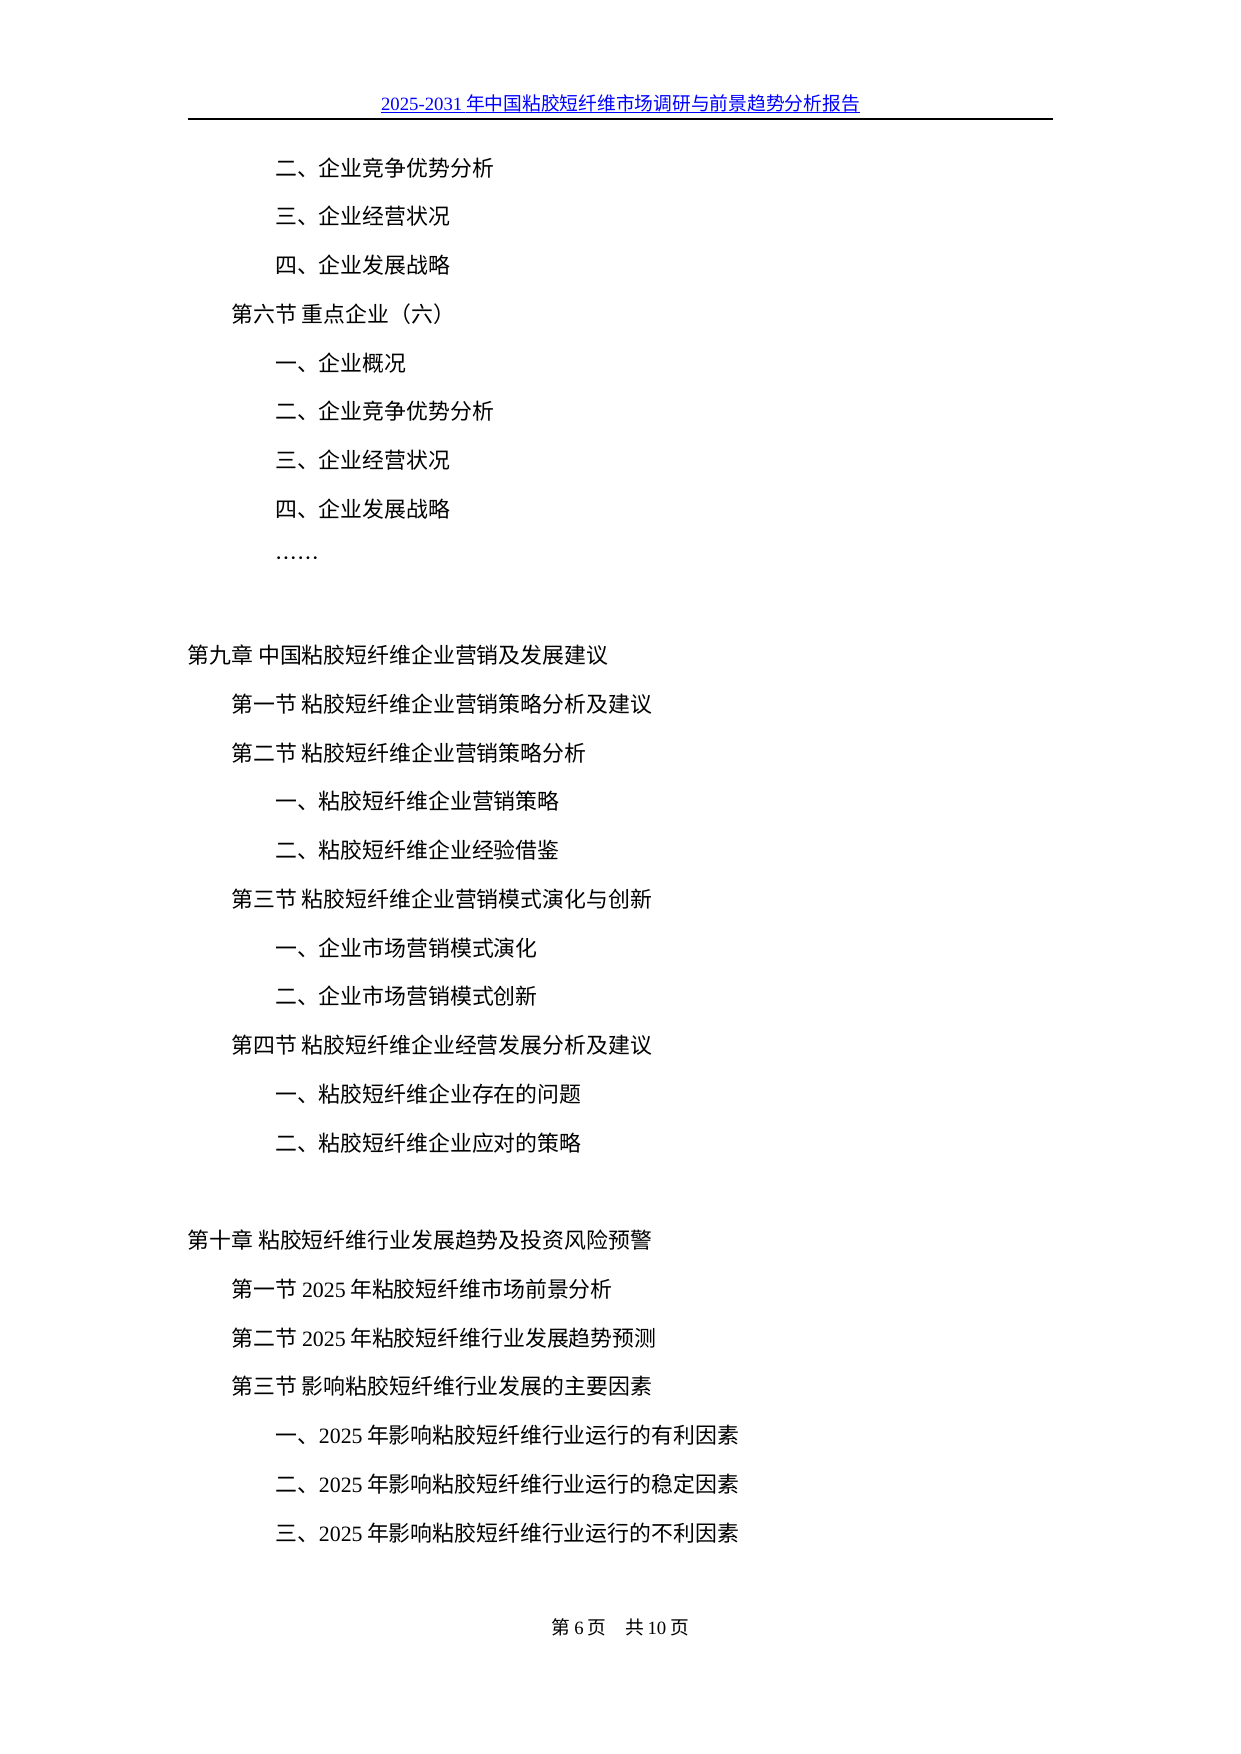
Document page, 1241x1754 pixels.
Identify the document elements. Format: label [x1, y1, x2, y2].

text [187, 150, 1053, 1548]
